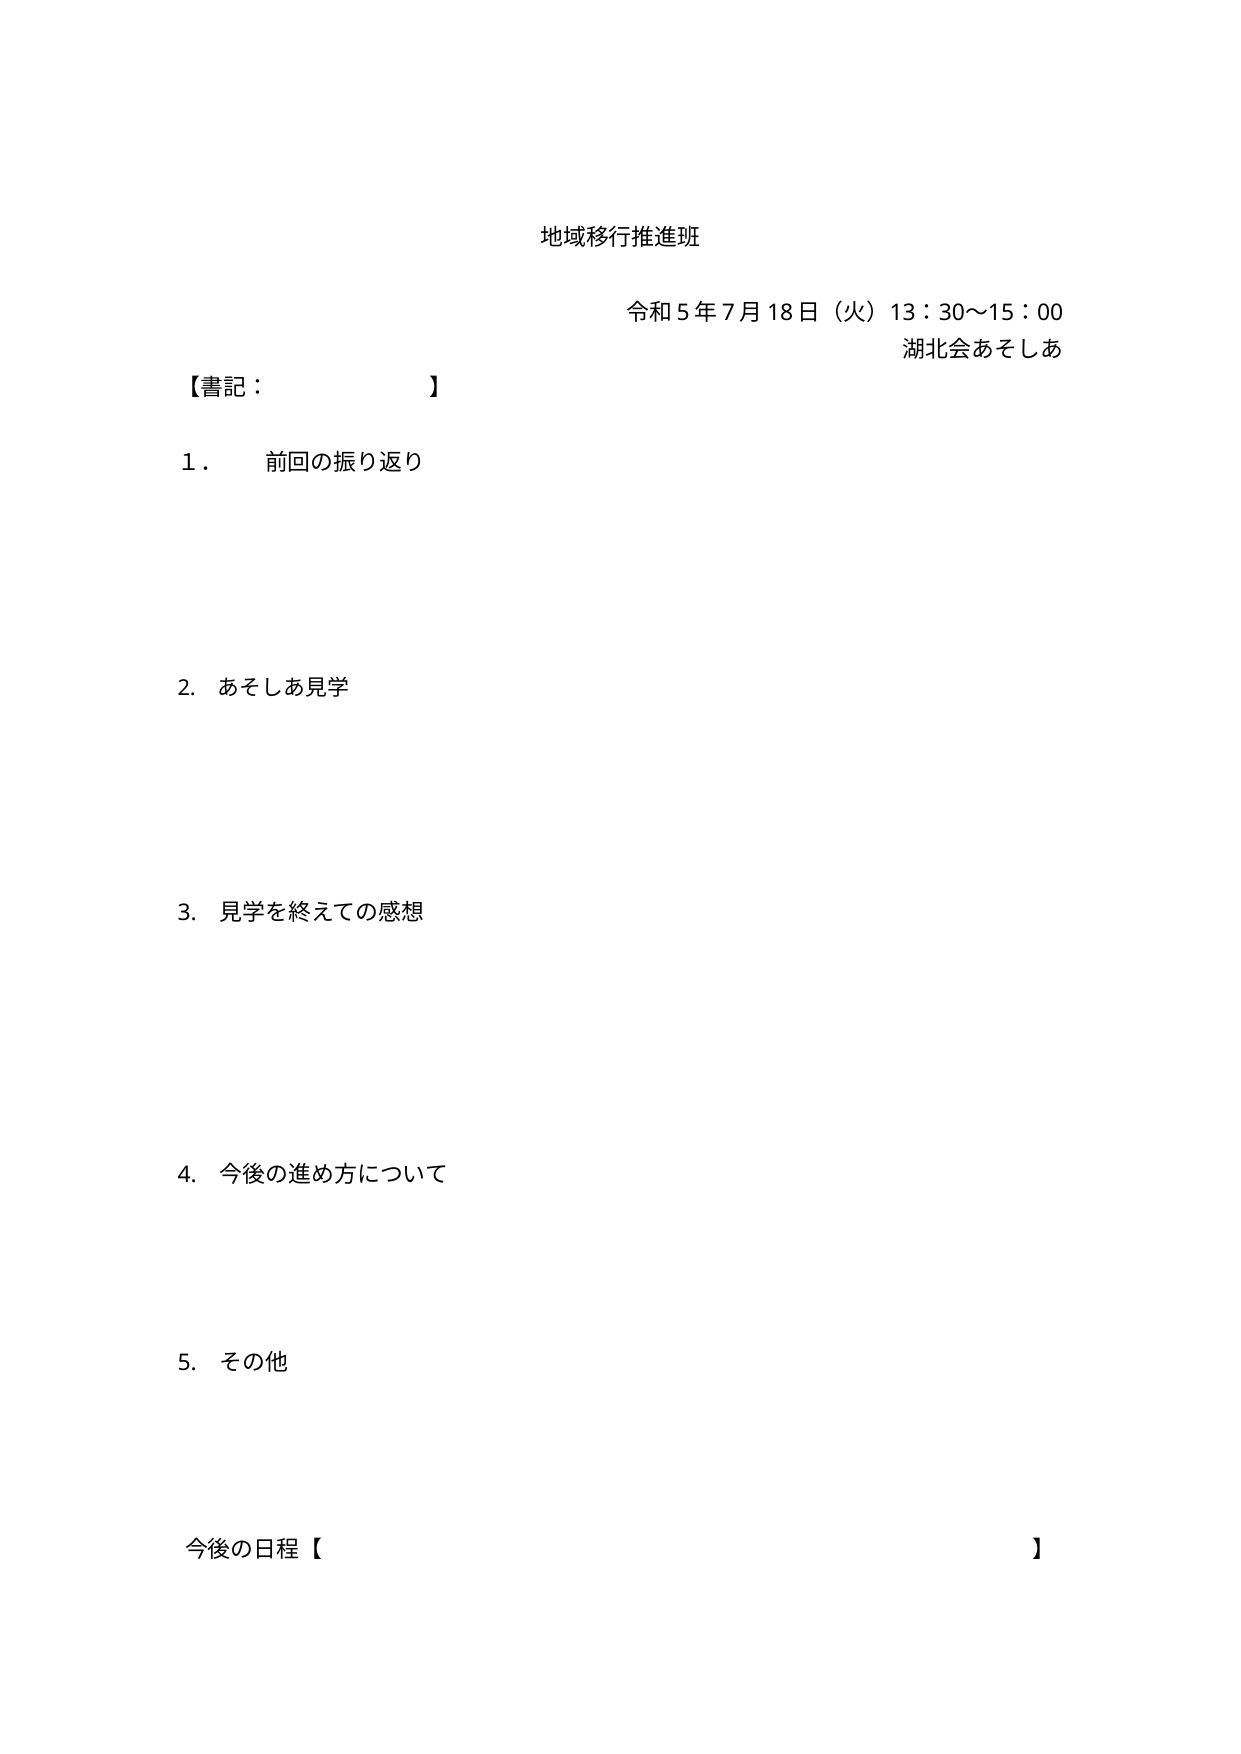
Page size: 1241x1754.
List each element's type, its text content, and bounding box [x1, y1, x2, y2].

text 地域移行推進班 [177, 217, 1063, 254]
text 令和5年7月18日（火）13：30～15：00 [177, 292, 1063, 329]
text 今後の日程【 】 [177, 1529, 1063, 1567]
text 2. あそしあ見学 [177, 667, 1063, 704]
text 4. 今後の進め方について [177, 1154, 1063, 1192]
list 前回の振り返り [177, 442, 1063, 479]
text 5. その他 [177, 1342, 1063, 1379]
text 【書記： 】 [177, 367, 1063, 404]
text 3. 見学を終えての感想 [177, 892, 1063, 929]
text 湖北会あそしあ [177, 329, 1063, 367]
